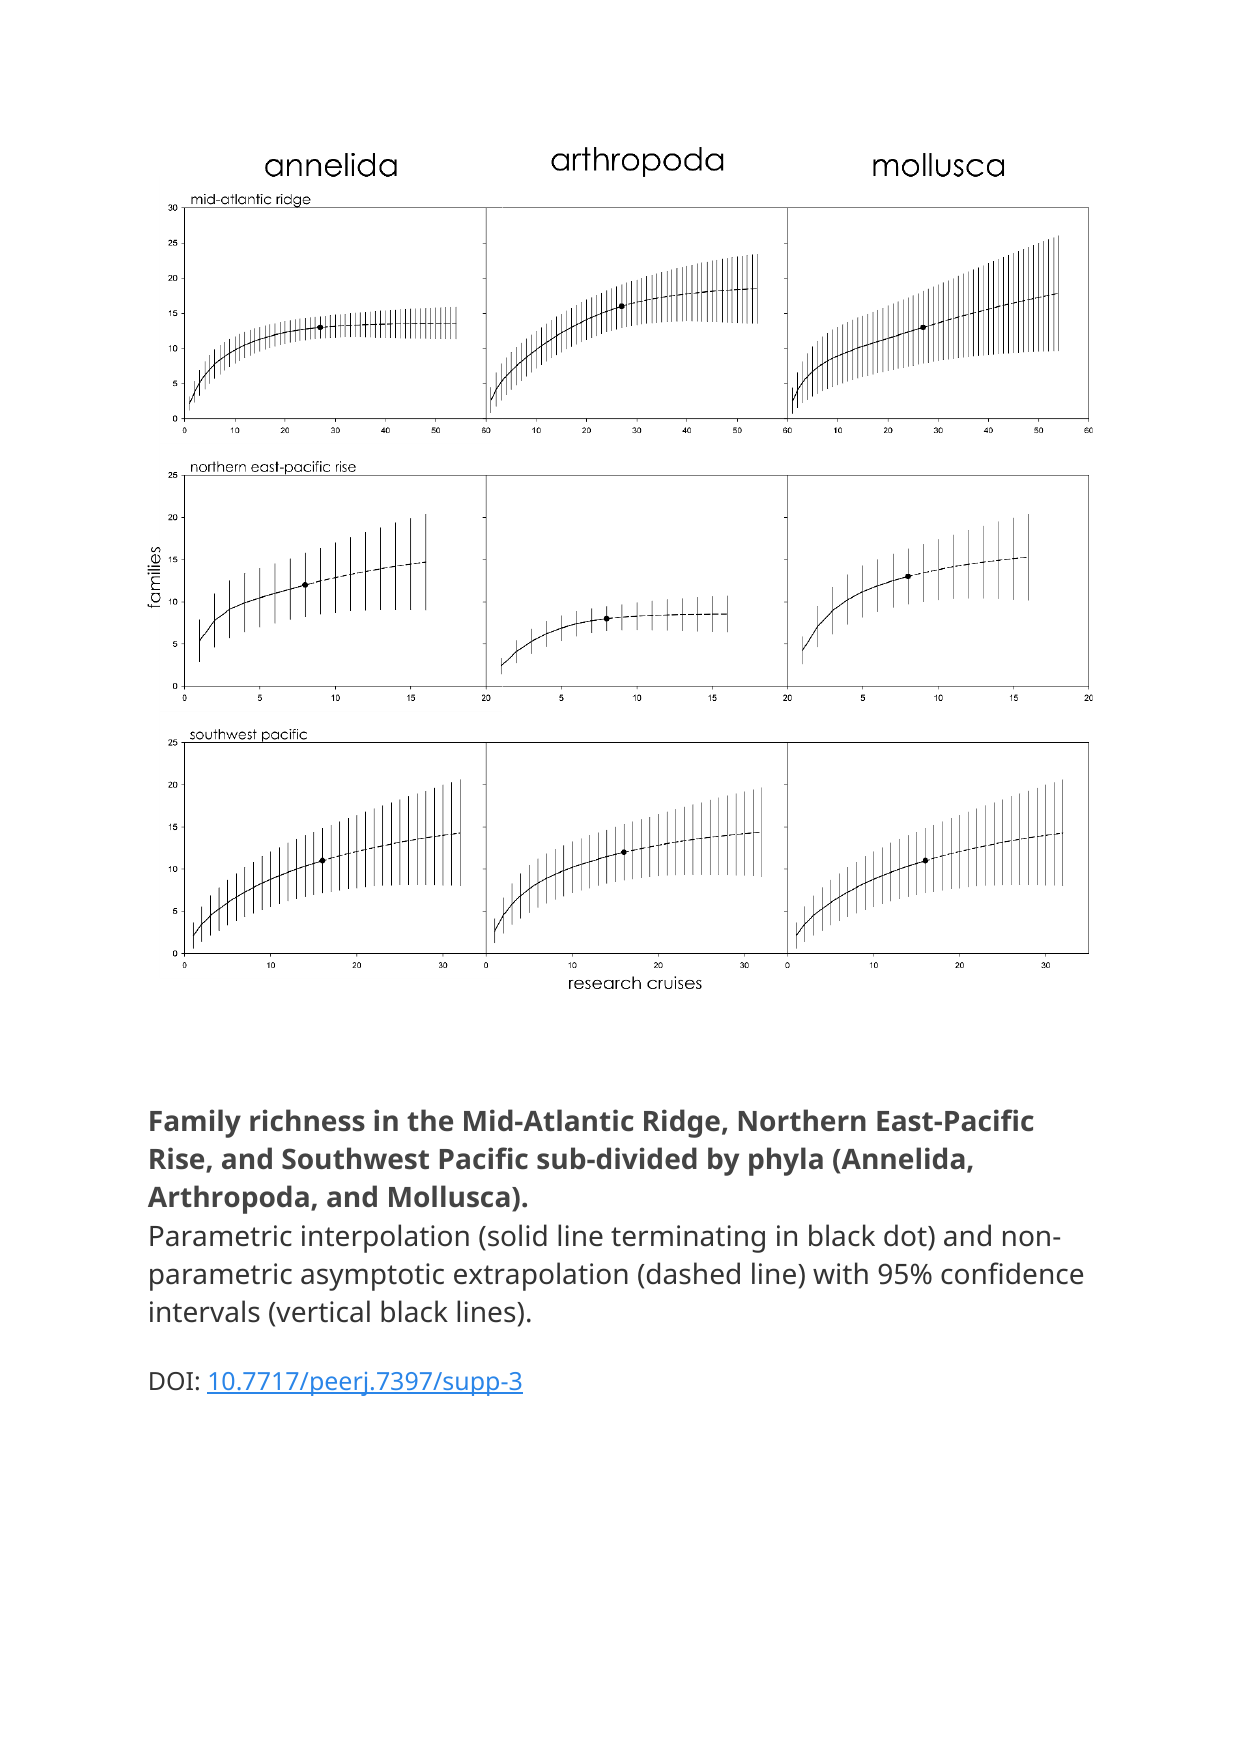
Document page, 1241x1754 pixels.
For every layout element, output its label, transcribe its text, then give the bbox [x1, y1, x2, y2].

picture [147, 147, 1093, 989]
text DOI: 10.7717/peerj.7397/supp-3 [148, 1363, 1093, 1397]
text Family richness in the Mid-Atlantic Ridge, Northern East-Pacific Rise, and Southwest Pacific sub-divided by phyla (Annelida, Arthropoda, and Mollusca). [148, 1101, 1093, 1216]
